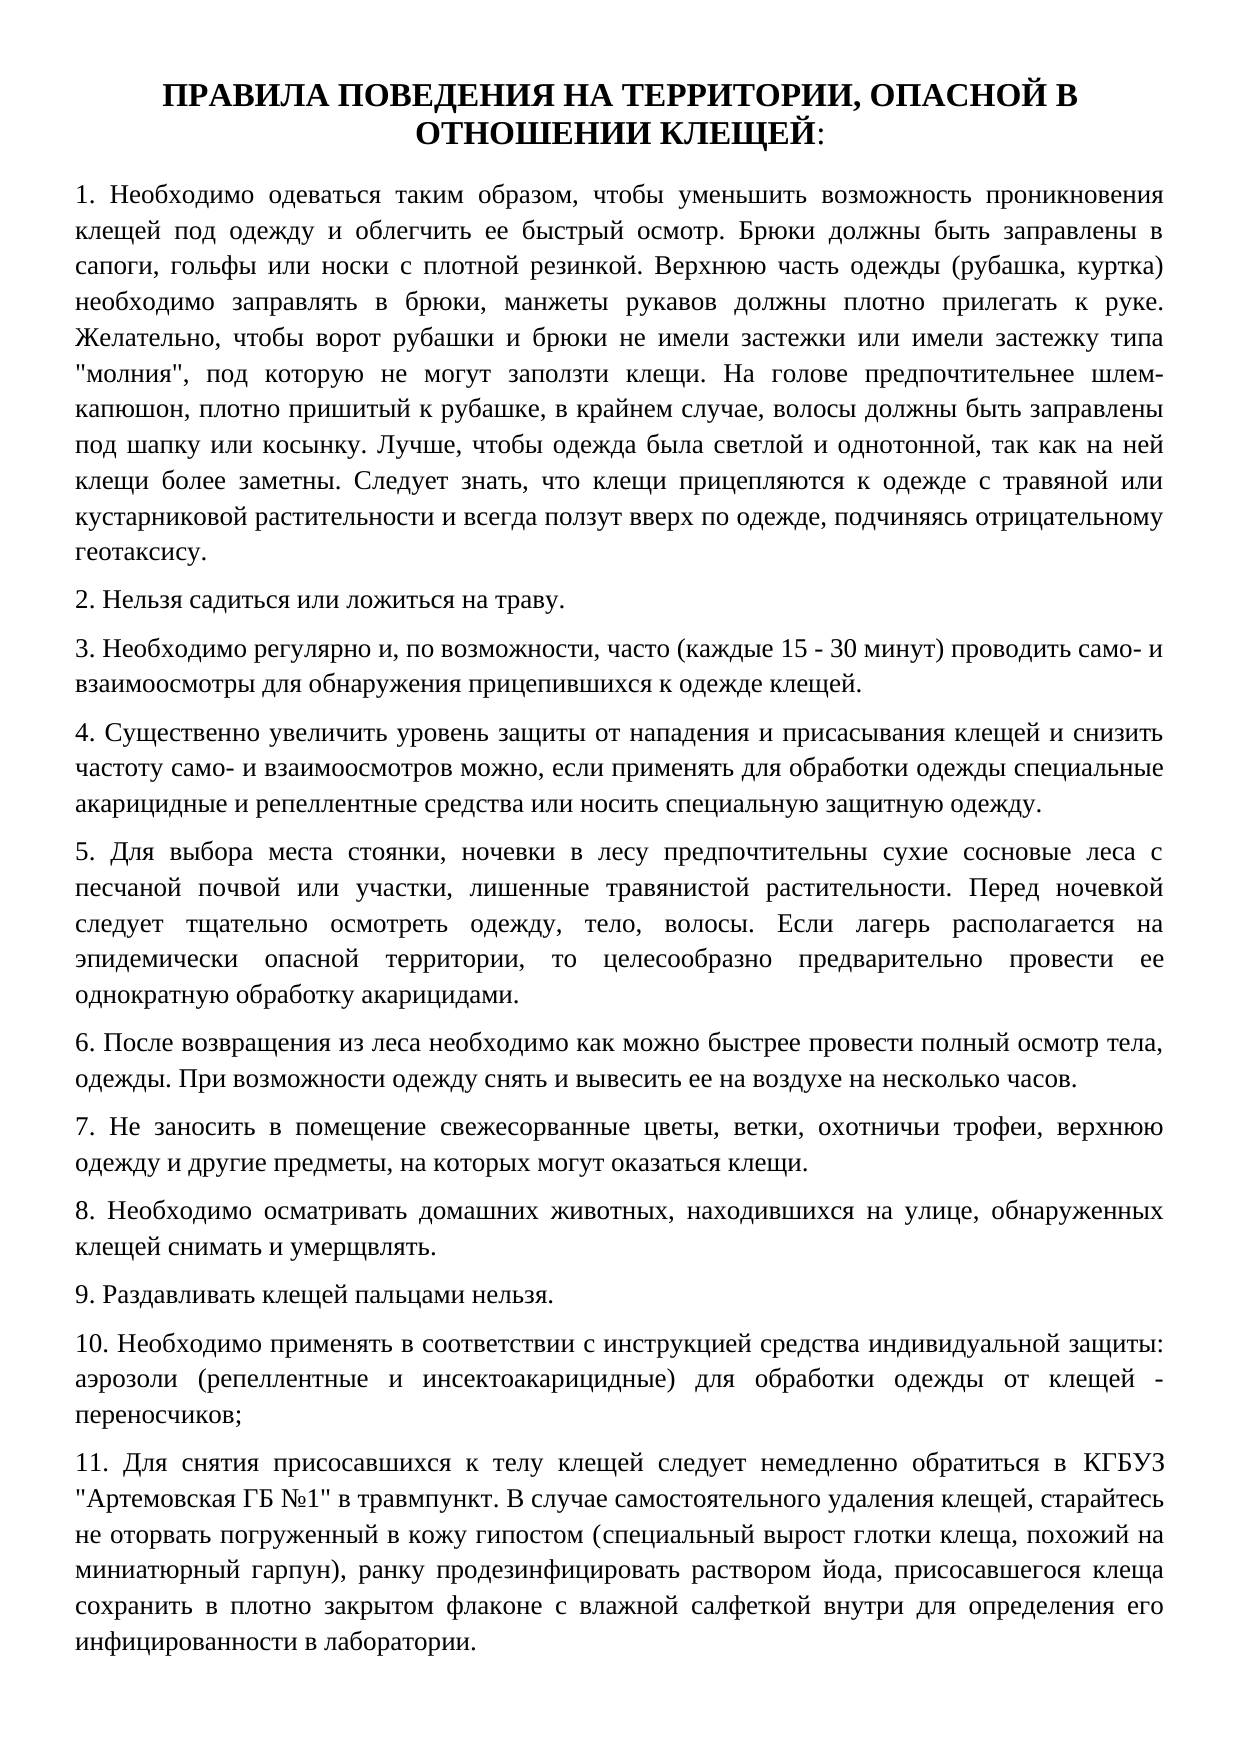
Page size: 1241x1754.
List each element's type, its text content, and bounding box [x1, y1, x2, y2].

text 7. Не заносить в помещение свежесорванные цветы, ветки, охотничьи трофеи, верхнюю одежду и другие предметы, на которых могут оказаться клещи. [75, 1111, 1165, 1177]
text 10. Необходимо применять в соответствии с инструкцией средства индивидуальной защиты: аэрозоли (репеллентные и инсектоакарицидные) для обработки одежды от клещей - переносчиков; [75, 1327, 1165, 1429]
text 4. Существенно увеличить уровень защиты от нападения и присасывания клещей и снизить частоту само- и взаимоосмотров можно, если применять для обработки одежды специальные акарицидные и репеллентные средства или носить специальную защитную одежду. [75, 716, 1165, 818]
text 8. Необходимо осматривать домашних животных, находившихся на улице, обнаруженных клещей снимать и умерщвлять. [75, 1194, 1165, 1261]
subtitle ПРАВИЛА ПОВЕДЕНИЯ НА ТЕРРИТОРИИ, ОПАСНОЙ В ОТНОШЕНИИ КЛЕЩЕЙ: [75, 75, 1165, 152]
text 9. Раздавливать клещей пальцами нельзя. [75, 1278, 1165, 1309]
text 5. Для выбора места стоянки, ночевки в лесу предпочтительны сухие сосновые леса с песчаной почвой или участки, лишенные травянистой растительности. Перед ночевкой следует тщательно осмотреть одежду, тело, волосы. Если лагерь располагается на эпидемически опасной территории, то целесообразно предварительно провести ее однократную обработку акарицидами. [75, 835, 1165, 1009]
text 11. Для снятия присосавшихся к телу клещей следует немедленно обратиться в КГБУЗ "Артемовская ГБ №1" в травмпункт. В случае самостоятельного удаления клещей, старайтесь не оторвать погруженный в кожу гипостом (специальный вырост глотки клеща, похожий на миниатюрный гарпун), ранку продезинфицировать раствором йода, присосавшегося клеща сохранить в плотно закрытом флаконе с влажной салфеткой внутри для определения его инфицированности в лаборатории. [75, 1446, 1165, 1656]
text 2. Нельзя садиться или ложиться на траву. [75, 583, 1165, 615]
text 6. После возвращения из леса необходимо как можно быстрее провести полный осмотр тела, одежды. При возможности одежду снять и вывесить ее на воздухе на несколько часов. [75, 1027, 1165, 1093]
text 3. Необходимо регулярно и, по возможности, часто (каждые 15 - 30 минут) проводить само- и взаимоосмотры для обнаружения прицепившихся к одежде клещей. [75, 632, 1165, 699]
text 1. Необходимо одеваться таким образом, чтобы уменьшить возможность проникновения клещей под одежду и облегчить ее быстрый осмотр. Брюки должны быть заправлены в сапоги, гольфы или носки с плотной резинкой. Верхнюю часть одежды (рубашка, куртка) необходимо заправлять в брюки, манжеты рукавов должны плотно прилегать к руке. Желательно, чтобы ворот рубашки и брюки не имели застежки или имели застежку типа "молния", под которую не могут заползти клещи. На голове предпочтительнее шлем-капюшон, плотно пришитый к рубашке, в крайнем случае, волосы должны быть заправлены под шапку или косынку. Лучше, чтобы одежда была светлой и однотонной, так как на ней клещи более заметны. Следует знать, что клещи прицепляются к одежде с травяной или кустарниковой растительности и всегда ползут вверх по одежде, подчиняясь отрицательному геотаксису. [75, 178, 1165, 566]
